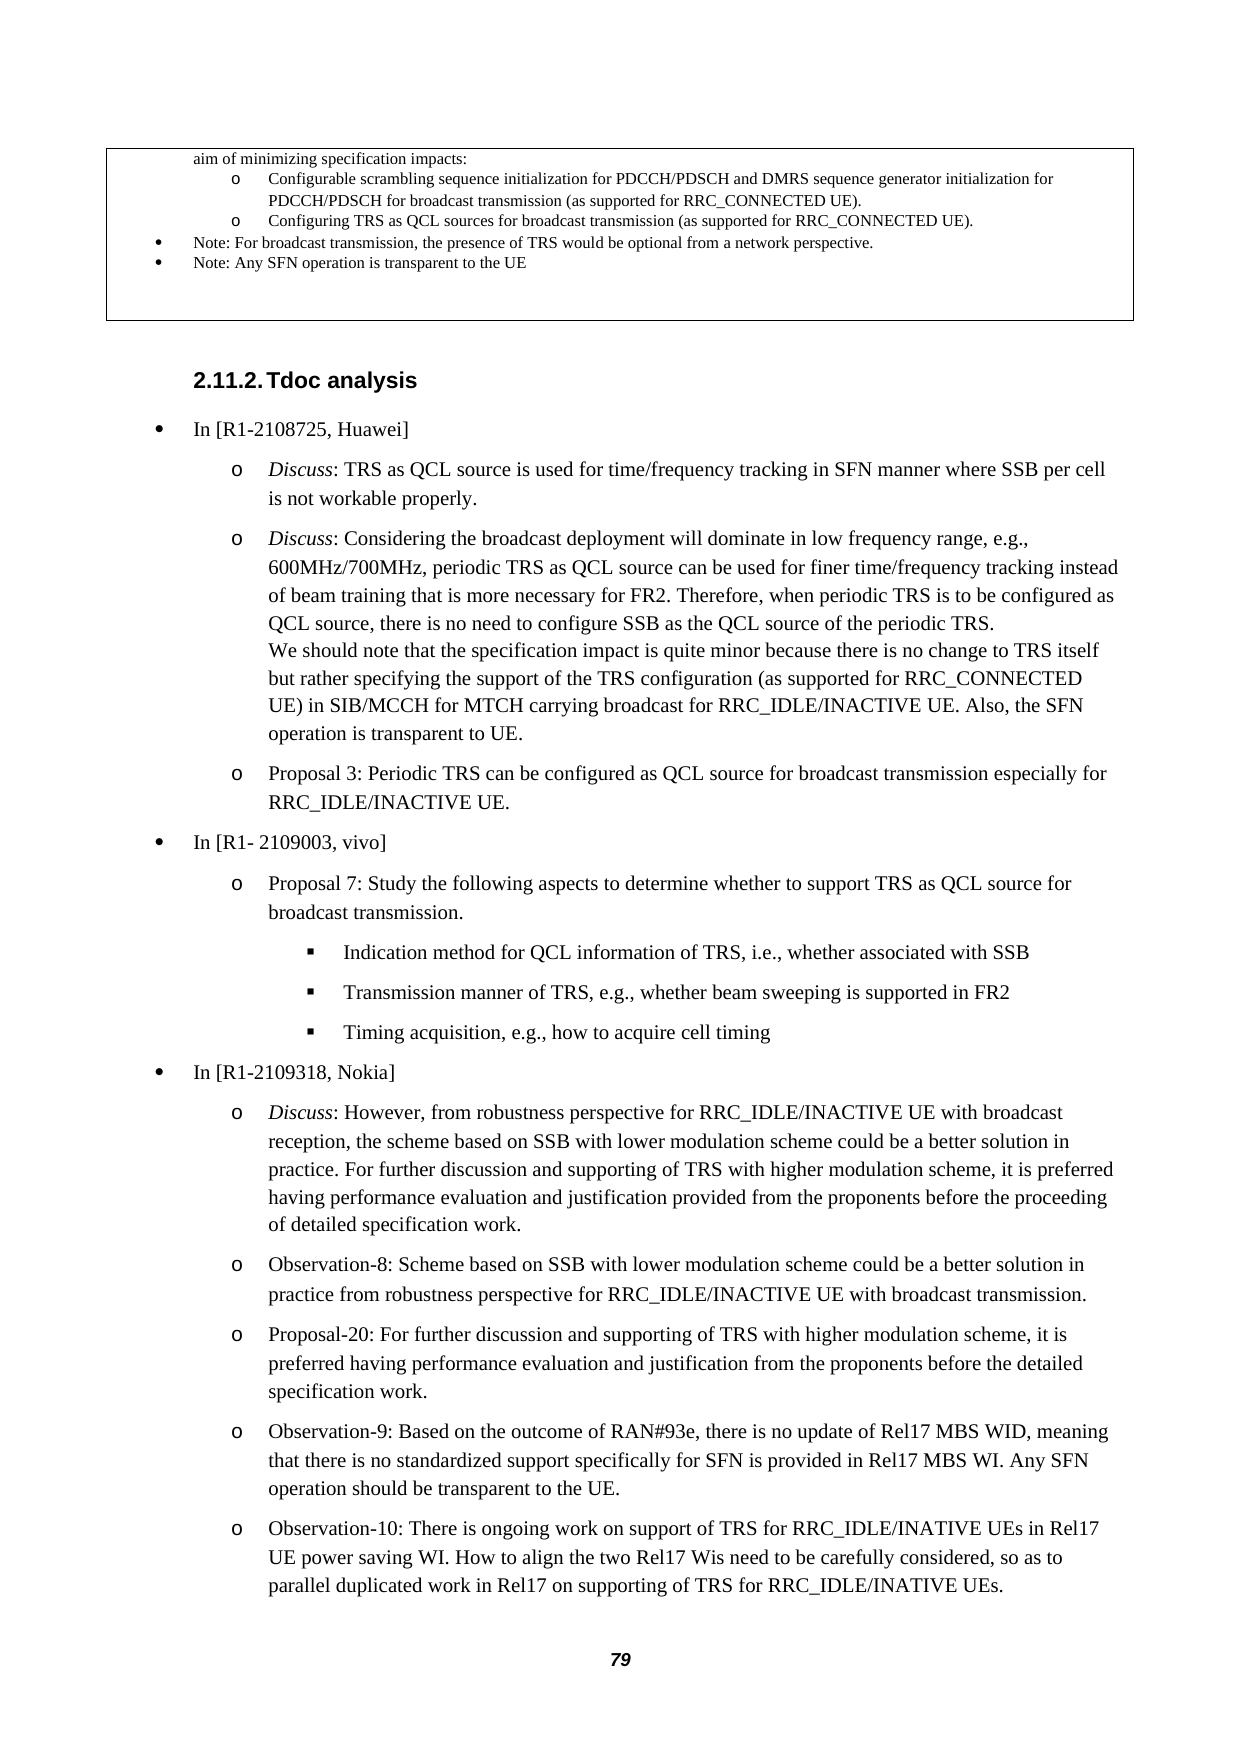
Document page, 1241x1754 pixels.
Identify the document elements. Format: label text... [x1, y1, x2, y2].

list Observation-10: There is ongoing work on support of TRS for RRC_IDLE/INATIVE UEs in Rel17 UE power saving WI. How to align the two Rel17 Wis need to be carefully considered, so as to parallel duplicated work in Rel17 on supporting of TRS for RRC_IDLE/INATIVE UEs. [231, 1516, 1122, 1597]
subtitle Tdoc analysis [193, 367, 1122, 394]
list Observation-8: Scheme based on SSB with lower modulation scheme could be a better solution in practice from robustness perspective for RRC_IDLE/INACTIVE UE with broadcast transmission. [231, 1252, 1122, 1306]
list Proposal 3: Periodic TRS can be configured as QCL source for broadcast transmission especially for RRC_IDLE/INACTIVE UE. [231, 761, 1122, 814]
list Discuss: Considering the broadcast deployment will dominate in low frequency range, e.g., 600MHz/700MHz, periodic TRS as QCL source can be used for finer time/frequency tracking instead of beam training that is more necessary for FR2. Therefore, when periodic TRS is to be configured as QCL source, there is no need to configure SSB as the QCL source of the periodic TRS. We should note that the specification impact is quite minor because there is no change to TRS itself but rather specifying the support of the TRS configuration (as supported for RRC_CONNECTED UE) in SIB/MCCH for MTCH carrying broadcast for RRC_IDLE/INACTIVE UE. Also, the SFN operation is transparent to UE. [231, 526, 1122, 745]
list Discuss: However, from robustness perspective for RRC_IDLE/INACTIVE UE with broadcast reception, the scheme based on SSB with lower modulation scheme could be a better solution in practice. For further discussion and supporting of TRS with higher modulation scheme, it is preferred having performance evaluation and justification provided from the proponents before the proceeding of detailed specification work. [231, 1100, 1122, 1236]
list Indication method for QCL information of TRS, i.e., whether associated with SSB [306, 940, 1122, 964]
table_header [107, 149, 1133, 320]
list Observation-9: Based on the outcome of RAN#93e, there is no update of Rel17 MBS WID, meaning that there is no standardized support specifically for SFN is provided in Rel17 MBS WI. Any SFN operation should be transparent to the UE. [231, 1419, 1122, 1500]
list In [R1-2109318, Nokia] [156, 1060, 1122, 1084]
list In [R1-2108725, Huawei] [156, 416, 1122, 441]
list Proposal 7: Study the following aspects to determine whether to support TRS as QCL source for broadcast transmission. [231, 870, 1122, 924]
list Timing acquisition, e.g., how to acquire cell timing [306, 1020, 1122, 1044]
list Proposal-20: For further discussion and supporting of TRS with higher modulation scheme, it is preferred having performance evaluation and justification from the proponents before the detailed specification work. [231, 1322, 1122, 1403]
list In [R1- 2109003, vivo] [156, 830, 1122, 854]
list Transmission manner of TRS, e.g., whether beam sweeping is supported in FR2 [306, 980, 1122, 1004]
list Discuss: TRS as QCL source is used for time/frequency tracking in SFN manner where SSB per cell is not workable properly. [231, 457, 1122, 510]
